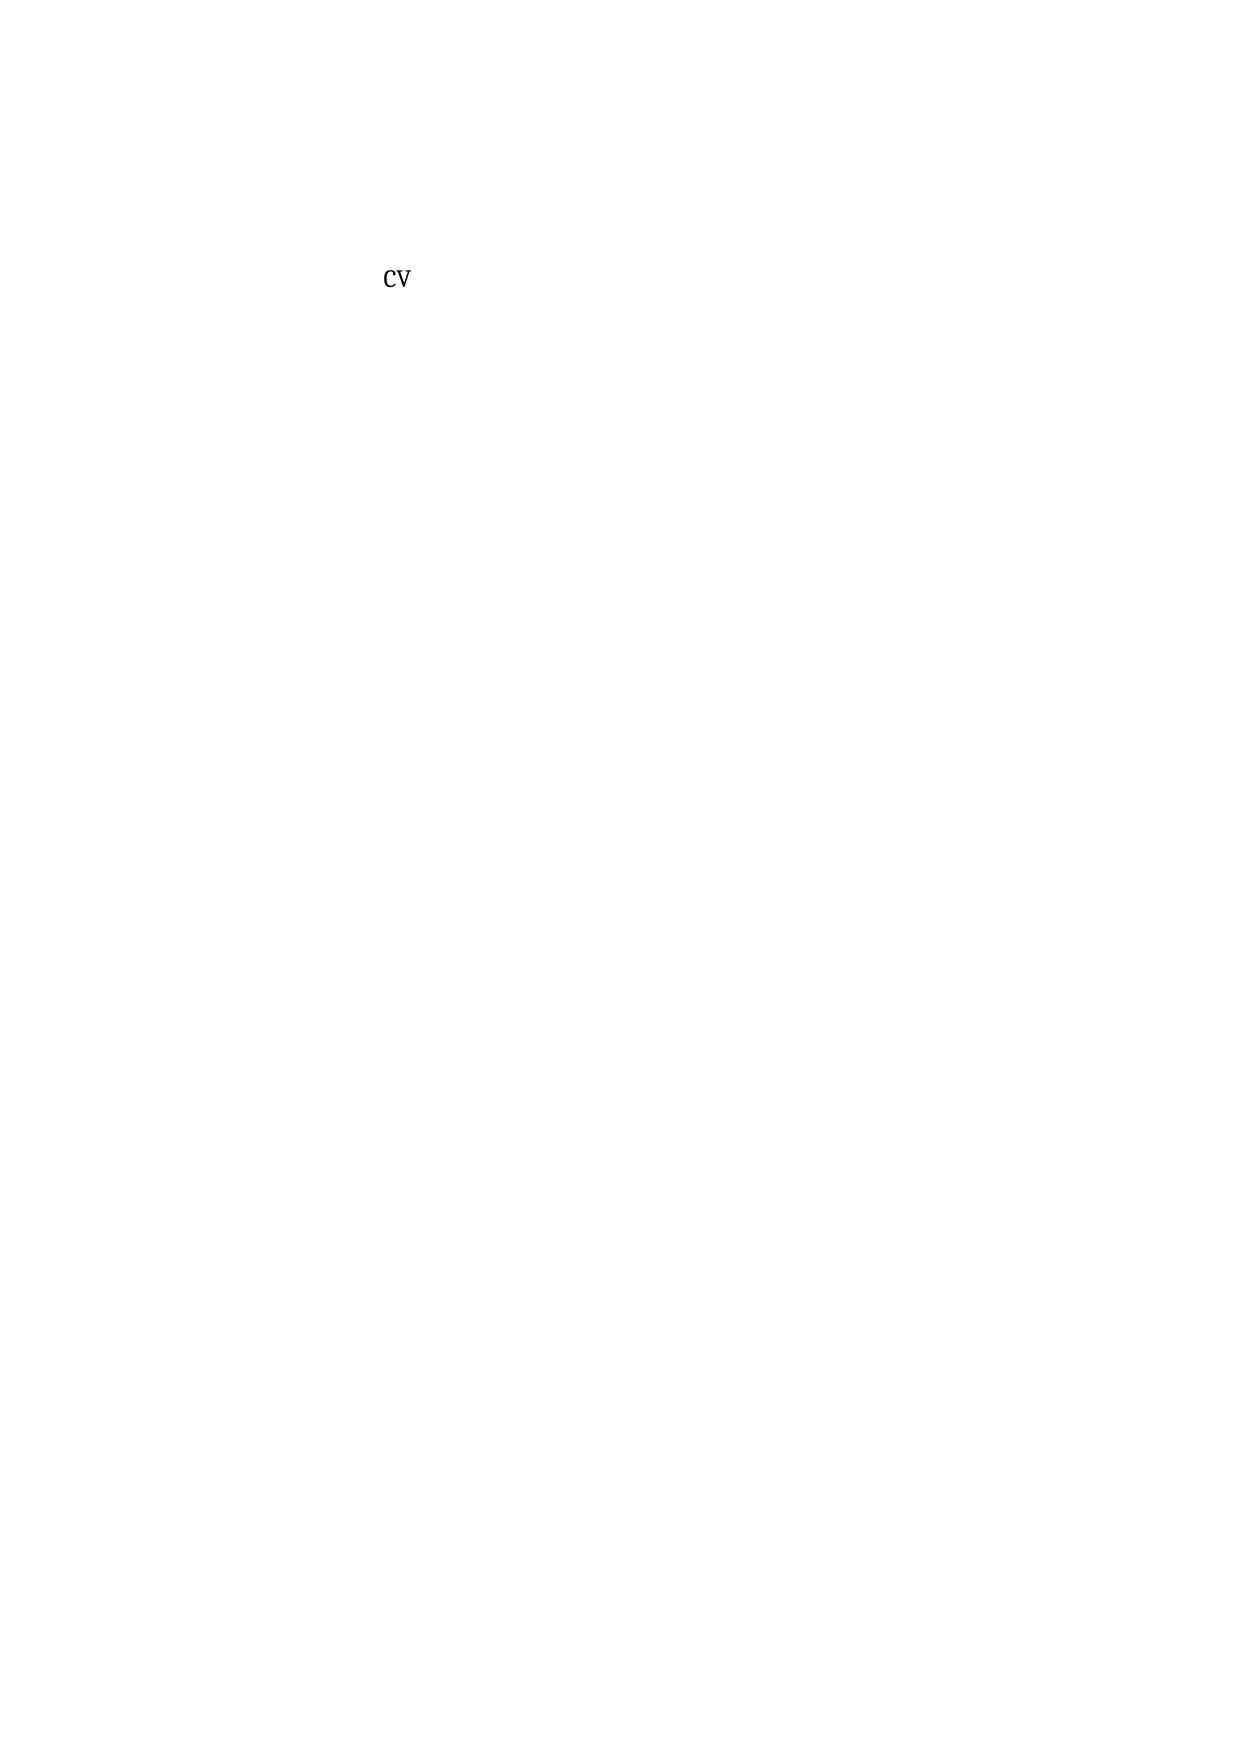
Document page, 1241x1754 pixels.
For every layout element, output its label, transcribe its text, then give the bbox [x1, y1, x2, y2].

text CV [187, 265, 1053, 294]
